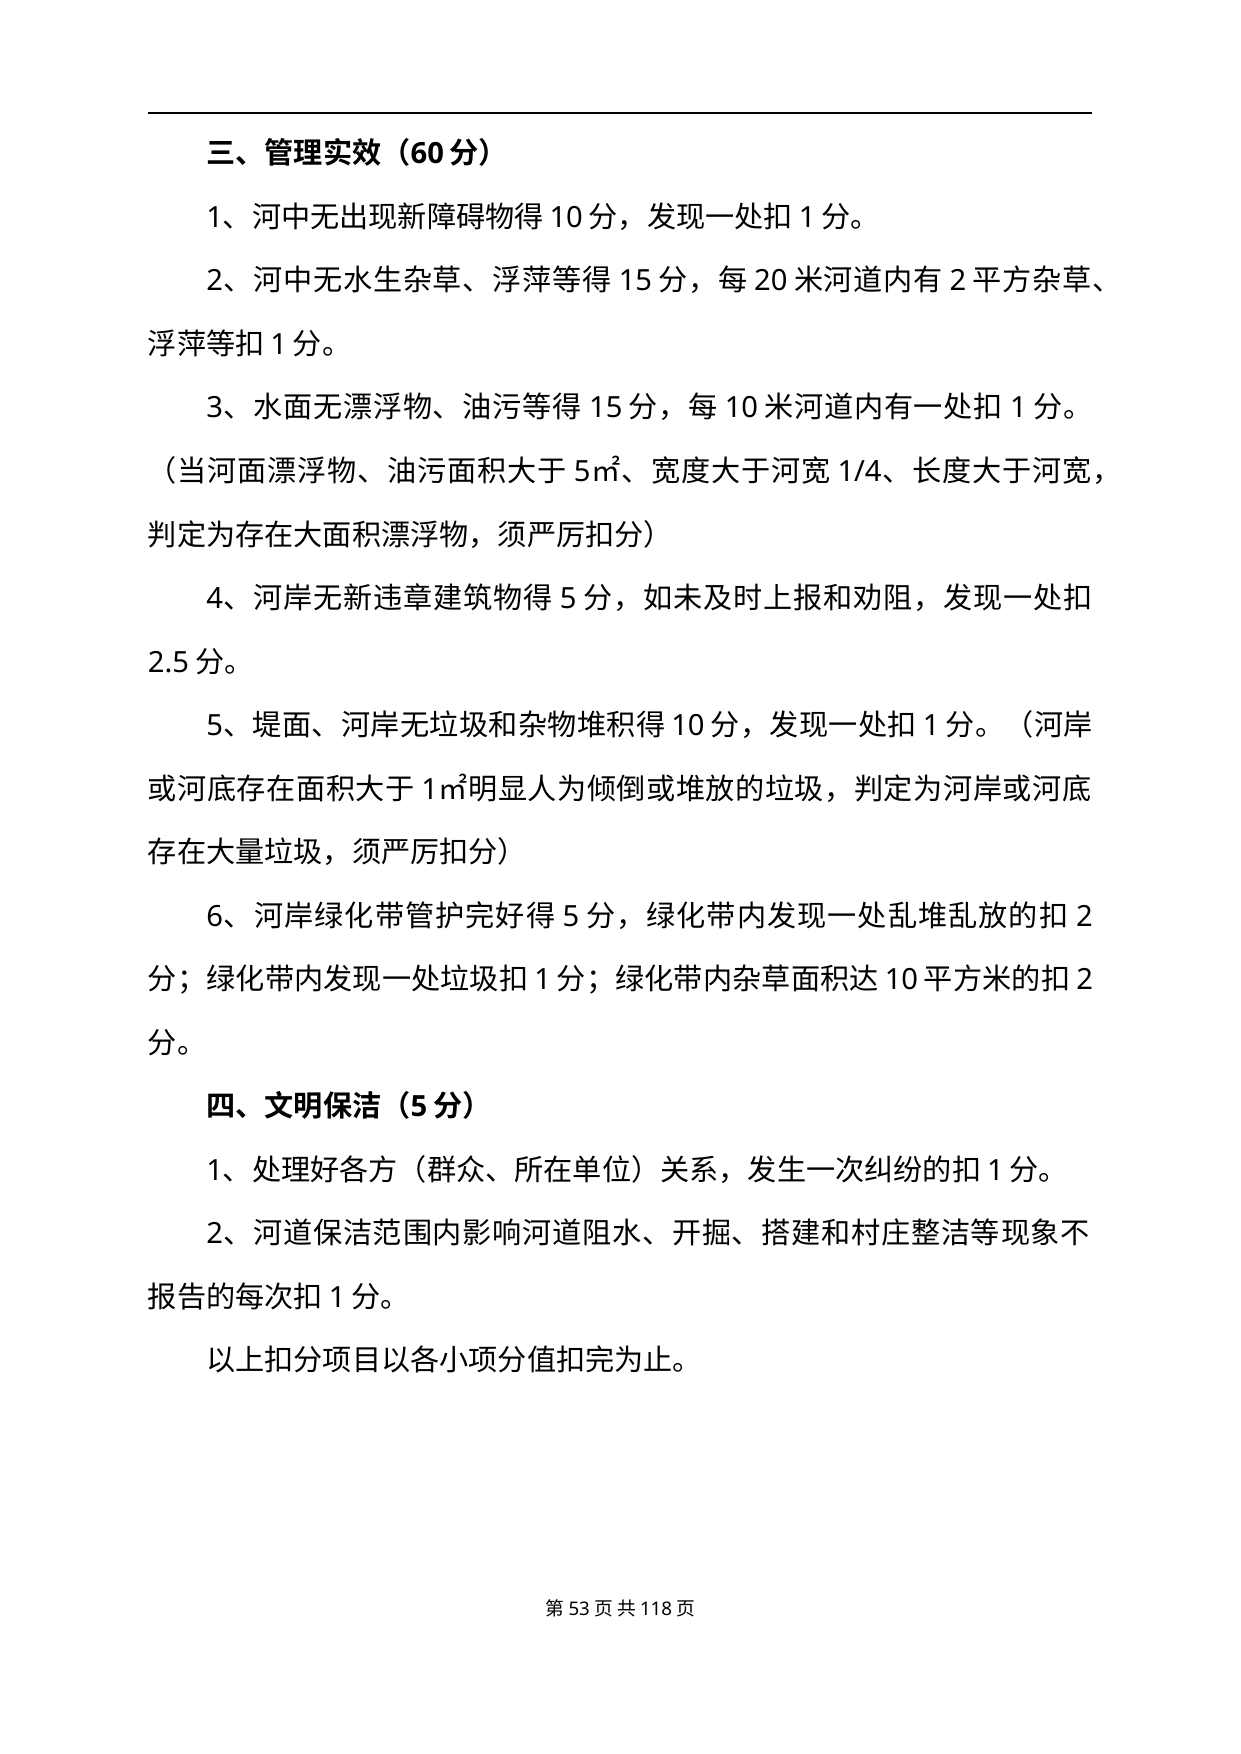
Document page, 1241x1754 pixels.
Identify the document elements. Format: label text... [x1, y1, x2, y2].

text 5、堤面、河岸无垃圾和杂物堆积得10分，发现一处扣1分。（河岸或河底存在面积大于1㎡明显人为倾倒或堆放的垃圾，判定为河岸或河底存在大量垃圾，须严厉扣分） [148, 702, 1092, 871]
text 三、管理实效（60分） [148, 130, 1092, 172]
text 2、河中无水生杂草、浮萍等得15分，每20米河道内有2平方杂草、浮萍等扣1分。 [148, 257, 1092, 363]
text 6、河岸绿化带管护完好得5分，绿化带内发现一处乱堆乱放的扣2分；绿化带内发现一处垃圾扣1分；绿化带内杂草面积达10平方米的扣2分。 [148, 892, 1092, 1062]
text 1、处理好各方（群众、所在单位）关系，发生一次纠纷的扣1分。 [148, 1146, 1092, 1189]
text 以上扣分项目以各小项分值扣完为止。 [148, 1337, 1092, 1379]
text 2、河道保洁范围内影响河道阻水、开掘、搭建和村庄整洁等现象不报告的每次扣1分。 [148, 1210, 1092, 1316]
text 3、水面无漂浮物、油污等得15分，每10米河道内有一处扣1分。（当河面漂浮物、油污面积大于5㎡、宽度大于河宽1/4、长度大于河宽，判定为存在大面积漂浮物，须严厉扣分） [148, 384, 1092, 553]
text 四、文明保洁（5分） [148, 1083, 1092, 1125]
text 1、河中无出现新障碍物得10分，发现一处扣1分。 [148, 193, 1092, 236]
text 4、河岸无新违章建筑物得5分，如未及时上报和劝阻，发现一处扣2.5分。 [148, 574, 1092, 681]
